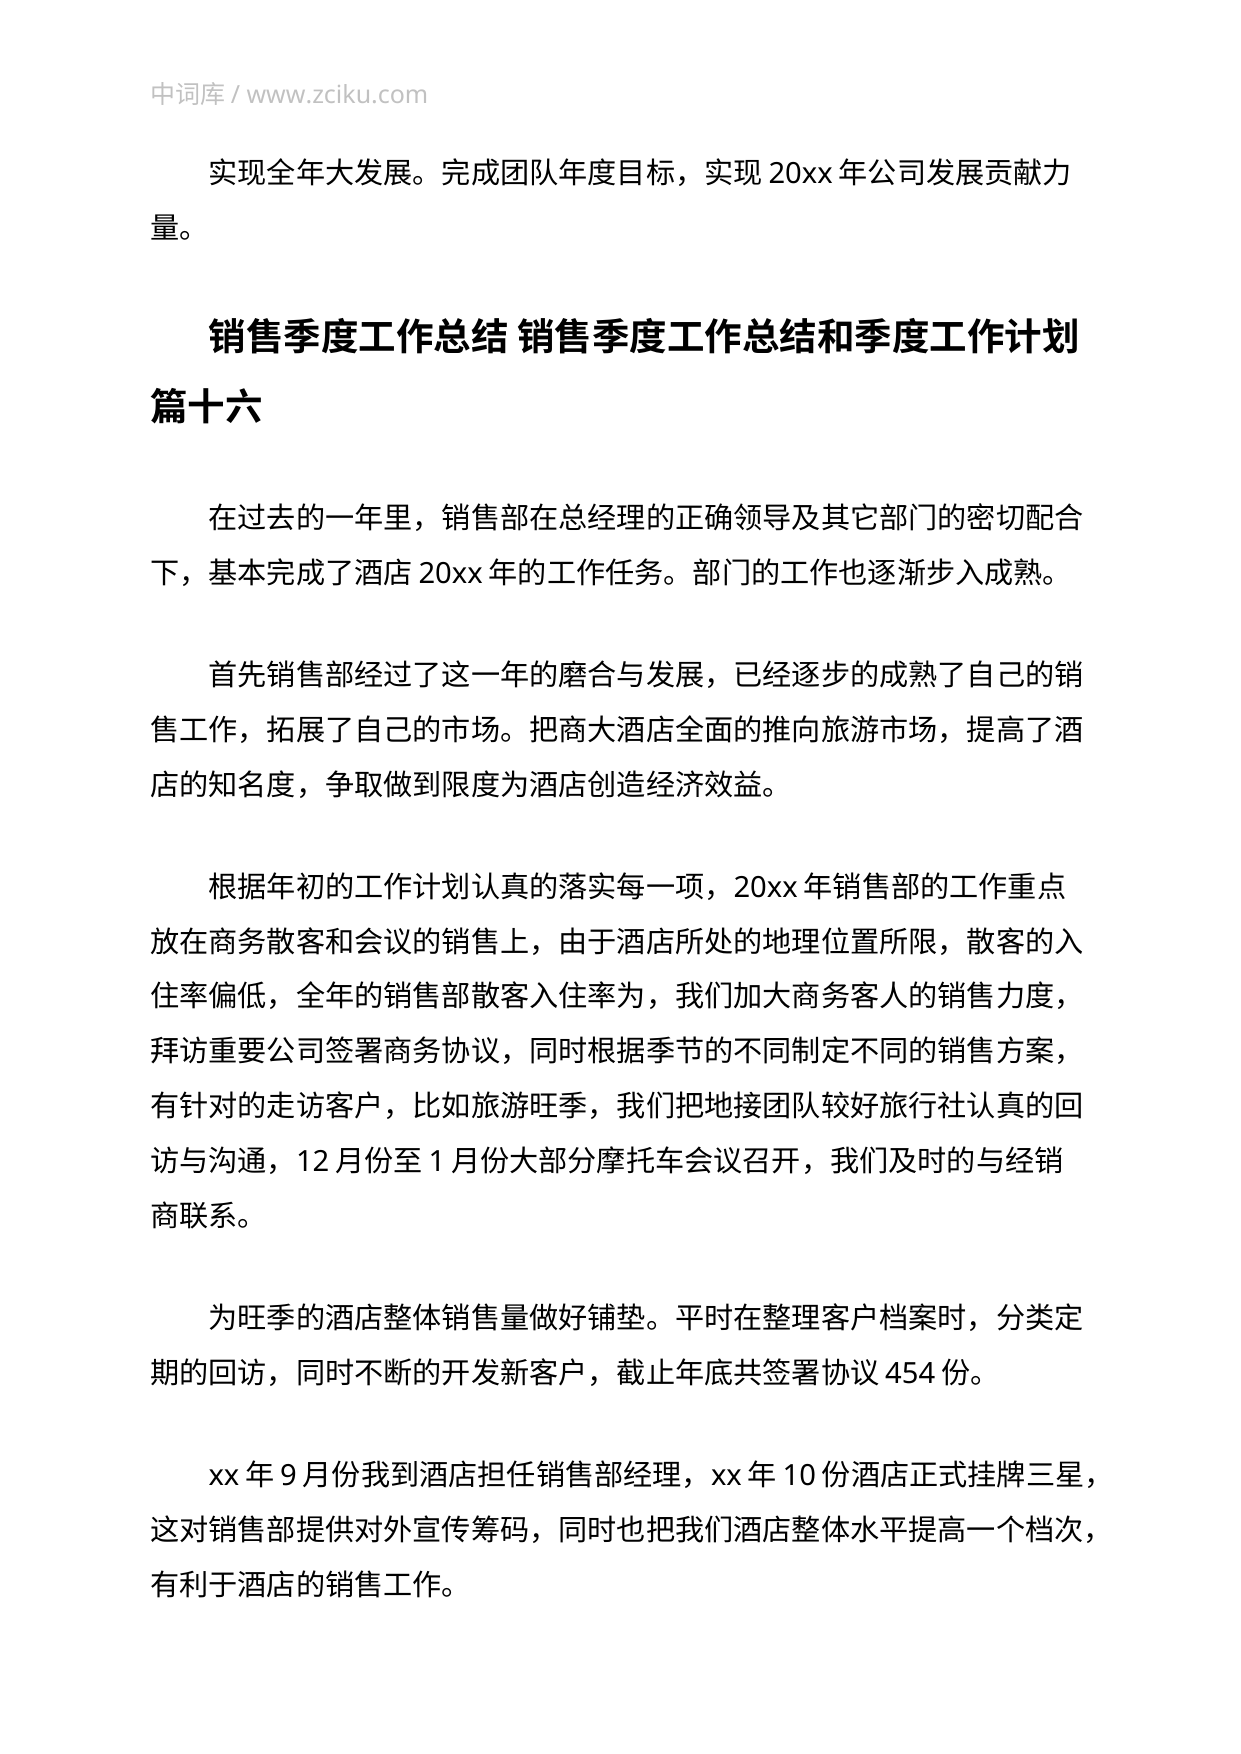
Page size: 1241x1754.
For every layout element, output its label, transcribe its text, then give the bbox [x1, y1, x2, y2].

text 实现全年大发展。完成团队年度目标，实现20xx年公司发展贡献力量。 [150, 150, 1090, 247]
text 在过去的一年里，销售部在总经理的正确领导及其它部门的密切配合下，基本完成了酒店20xx年的工作任务。部门的工作也逐渐步入成熟。 [150, 495, 1090, 592]
text 首先销售部经过了这一年的磨合与发展，已经逐步的成熟了自己的销售工作，拓展了自己的市场。把商大酒店全面的推向旅游市场，提高了酒店的知名度，争取做到限度为酒店创造经济效益。 [150, 652, 1090, 804]
text xx年9月份我到酒店担任销售部经理，xx年10份酒店正式挂牌三星，这对销售部提供对外宣传筹码，同时也把我们酒店整体水平提高一个档次，有利于酒店的销售工作。 [150, 1451, 1090, 1603]
text 销售季度工作总结 销售季度工作总结和季度工作计划篇十六 [150, 307, 1090, 432]
text 根据年初的工作计划认真的落实每一项，20xx年销售部的工作重点放在商务散客和会议的销售上，由于酒店所处的地理位置所限，散客的入住率偏低，全年的销售部散客入住率为，我们加大商务客人的销售力度，拜访重要公司签署商务协议，同时根据季节的不同制定不同的销售方案，有针对的走访客户，比如旅游旺季，我们把地接团队较好旅行社认真的回访与沟通，12月份至1月份大部分摩托车会议召开，我们及时的与经销商联系。 [150, 863, 1090, 1235]
text 为旺季的酒店整体销售量做好铺垫。平时在整理客户档案时，分类定期的回访，同时不断的开发新客户，截止年底共签署协议454份。 [150, 1294, 1090, 1392]
